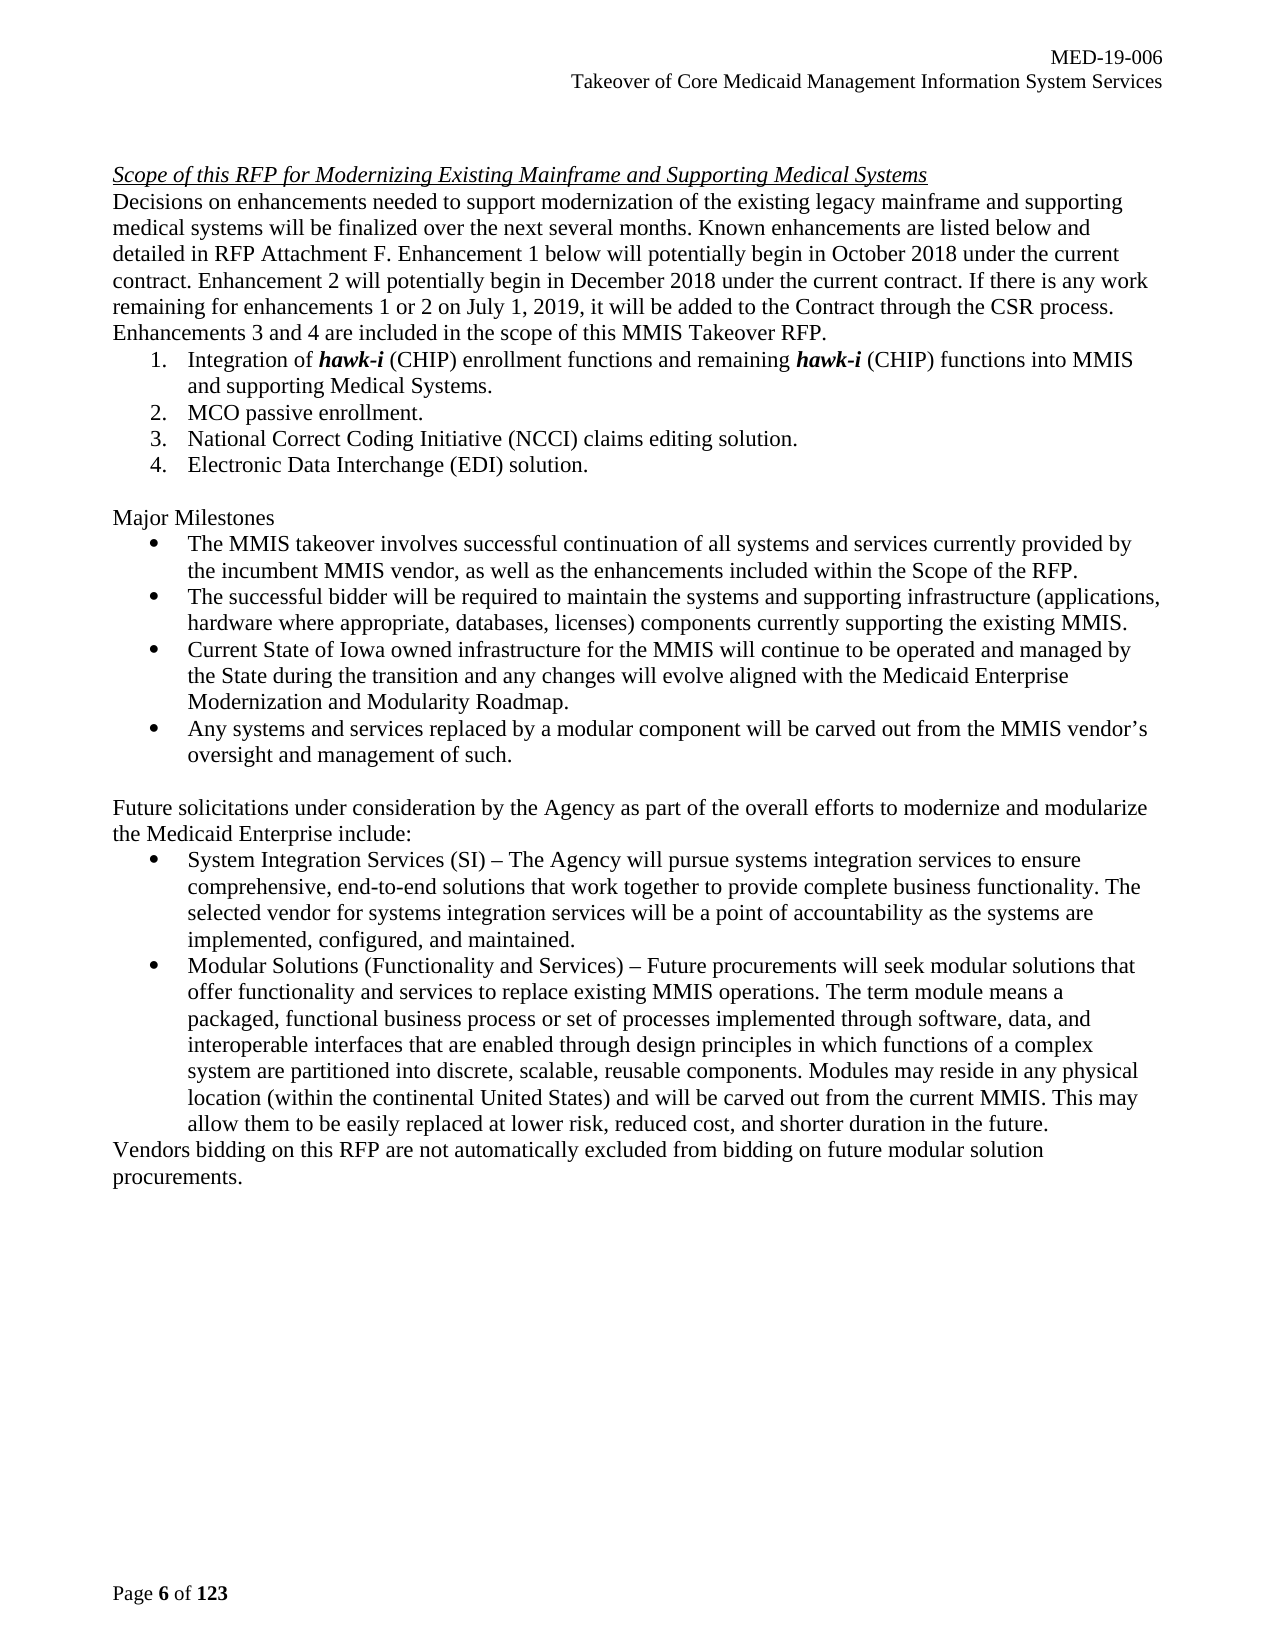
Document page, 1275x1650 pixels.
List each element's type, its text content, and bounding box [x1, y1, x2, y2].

text Scope of this RFP for Modernizing Existing Mainframe and Supporting Medical Systems [112, 161, 1162, 188]
text Vendors bidding on this RFP are not automatically excluded from bidding on future modular solution procurements. [112, 1136, 1162, 1189]
list Electronic Data Interchange (EDI) solution. [150, 451, 1162, 478]
list Any systems and services replaced by a modular component will be carved out from the MMIS vendor’s oversight and management of such. [150, 715, 1162, 767]
list Current State of Iowa owned infrastructure for the MMIS will continue to be operated and managed by the State during the transition and any changes will evolve aligned with the Medicaid Enterprise Modernization and Modularity Roadmap. [150, 636, 1162, 715]
text Decisions on enhancements needed to support modernization of the existing legacy mainframe and supporting medical systems will be finalized over the next several months. Known enhancements are listed below and detailed in RFP Attachment F. Enhancement 1 below will potentially begin in October 2018 under the current contract. Enhancement 2 will potentially begin in December 2018 under the current contract. If there is any work remaining for enhancements 1 or 2 on July 1, 2019, it will be added to the Contract through the CSR process. Enhancements 3 and 4 are included in the scope of this MMIS Takeover RFP. [112, 188, 1162, 346]
list National Correct Coding Initiative (NCCI) claims editing solution. [150, 425, 1162, 451]
text Future solicitations under consideration by the Agency as part of the overall efforts to modernize and modularize the Medicaid Enterprise include: [112, 794, 1162, 847]
list Modular Solutions (Functionality and Services) – Future procurements will seek modular solutions that offer functionality and services to replace existing MMIS operations. The term module means a packaged, functional business process or set of processes implemented through software, data, and interoperable interfaces that are enabled through design principles in which functions of a complex system are partitioned into discrete, scalable, reusable components. Modules may reside in any physical location (within the continental United States) and will be carved out from the current MMIS. This may allow them to be easily replaced at lower risk, reduced cost, and shorter duration in the future. [150, 952, 1162, 1136]
text Major Milestones [112, 504, 1162, 530]
list MCO passive enrollment. [150, 398, 1162, 425]
list The MMIS takeover involves successful continuation of all systems and services currently provided by the incumbent MMIS vendor, as well as the enhancements included within the Scope of the RFP. [150, 530, 1162, 583]
list The successful bidder will be required to maintain the systems and supporting infrastructure (applications, hardware where appropriate, databases, licenses) components currently supporting the existing MMIS. [150, 583, 1162, 636]
list Integration of hawk-i (CHIP) enrollment functions and remaining hawk-i (CHIP) functions into MMIS and supporting Medical Systems. [150, 346, 1162, 398]
list System Integration Services (SI) – The Agency will pursue systems integration services to ensure comprehensive, end-to-end solutions that work together to provide complete business functionality. The selected vendor for systems integration services will be a point of accountability as the systems are implemented, configured, and maintained. [150, 847, 1162, 952]
